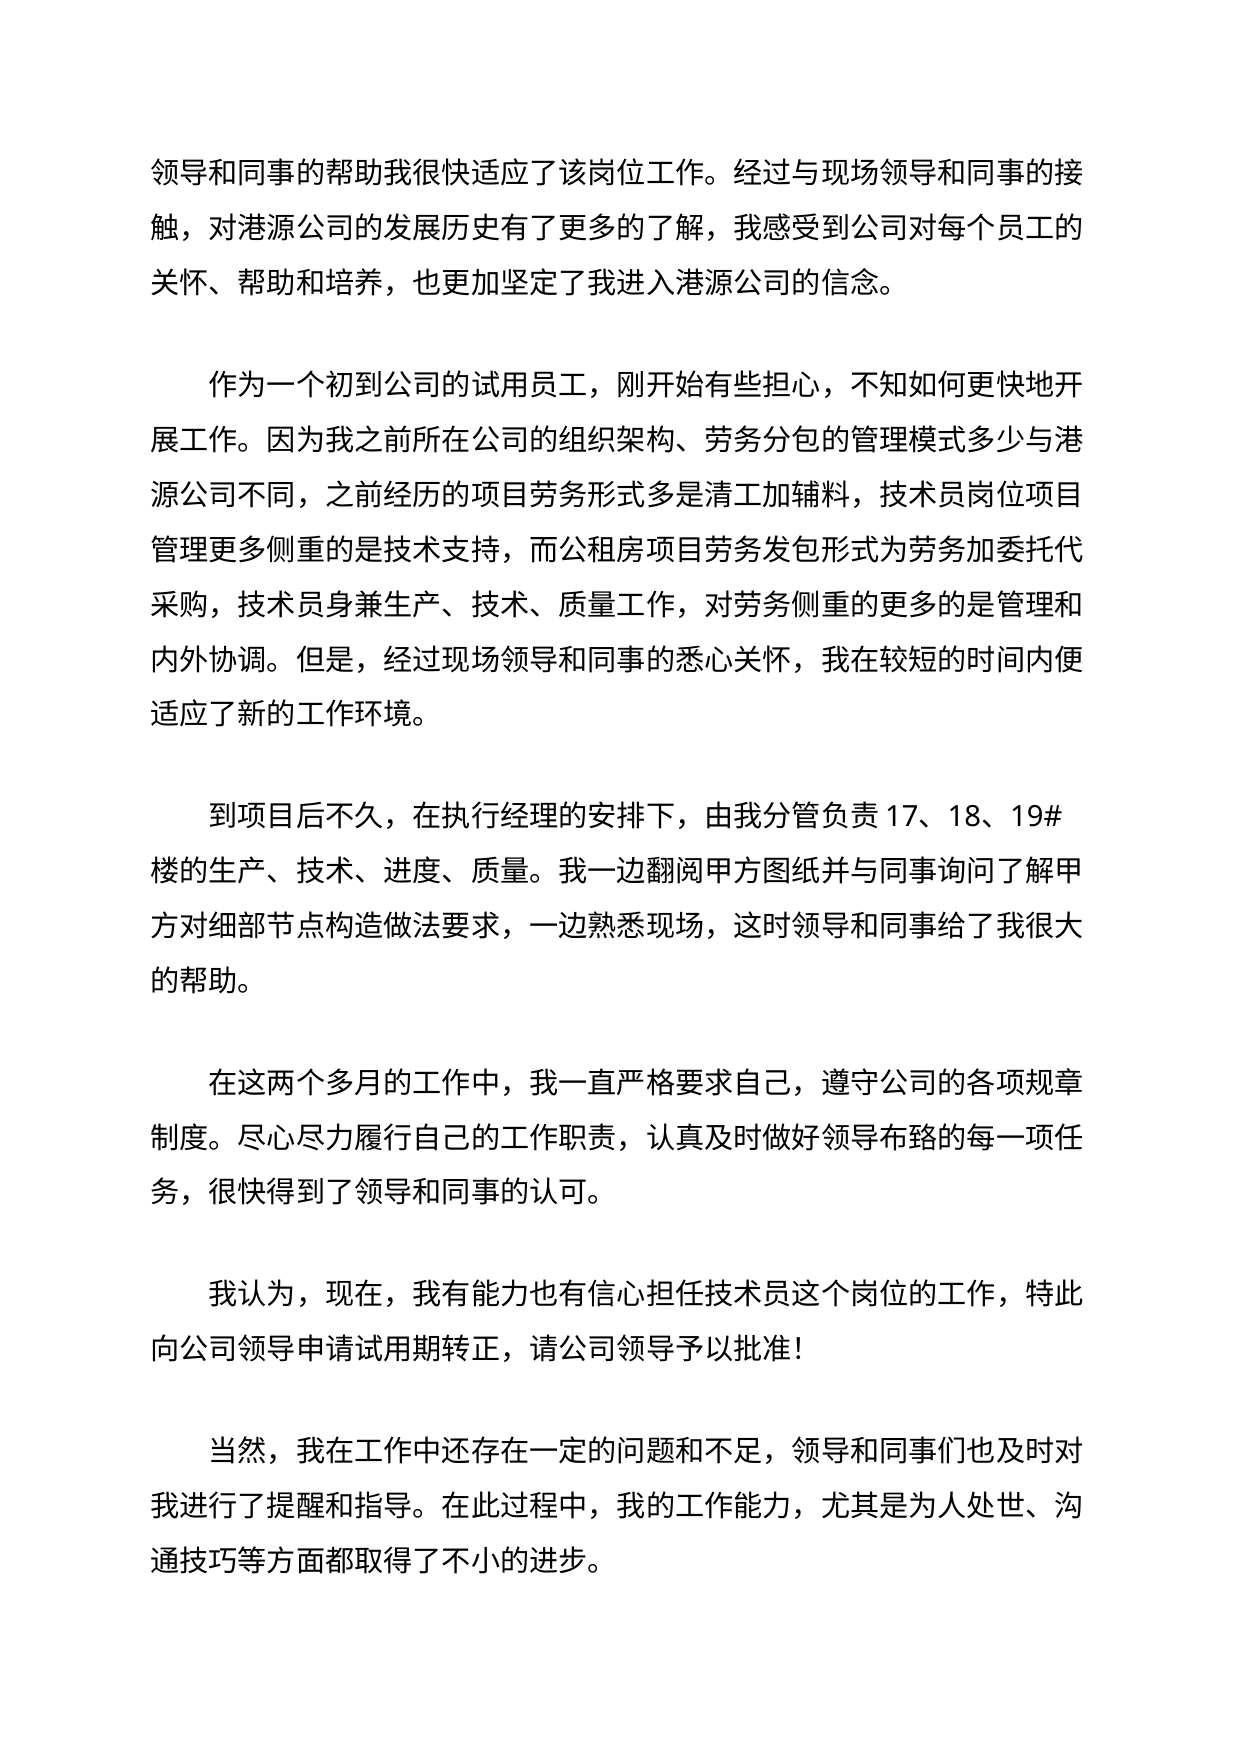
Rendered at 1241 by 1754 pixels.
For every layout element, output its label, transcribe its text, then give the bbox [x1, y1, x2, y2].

text 当然，我在工作中还存在一定的问题和不足，领导和同事们也及时对我进行了提醒和指导。在此过程中，我的工作能力，尤其是为人处世、沟通技巧等方面都取得了不小的进步。 [150, 1427, 1090, 1579]
text 到项目后不久，在执行经理的安排下，由我分管负责17、18、19#楼的生产、技术、进度、质量。我一边翻阅甲方图纸并与同事询问了解甲方对细部节点构造做法要求，一边熟悉现场，这时领导和同事给了我很大的帮助。 [150, 793, 1090, 1000]
text 在这两个多月的工作中，我一直严格要求自己，遵守公司的各项规章制度。尽心尽力履行自己的工作职责，认真及时做好领导布臵的每一项任务，很快得到了领导和同事的认可。 [150, 1059, 1090, 1211]
text 作为一个初到公司的试用员工，刚开始有些担心，不知如何更快地开展工作。因为我之前所在公司的组织架构、劳务分包的管理模式多少与港源公司不同，之前经历的项目劳务形式多是清工加辅料，技术员岗位项目管理更多侧重的是技术支持，而公租房项目劳务发包形式为劳务加委托代采购，技术员身兼生产、技术、质量工作，对劳务侧重的更多的是管理和内外协调。但是，经过现场领导和同事的悉心关怀，我在较短的时间内便适应了新的工作环境。 [150, 362, 1090, 733]
text 我认为，现在，我有能力也有信心担任技术员这个岗位的工作，特此向公司领导申请试用期转正，请公司领导予以批准！ [150, 1271, 1090, 1368]
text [150, 150, 1090, 302]
